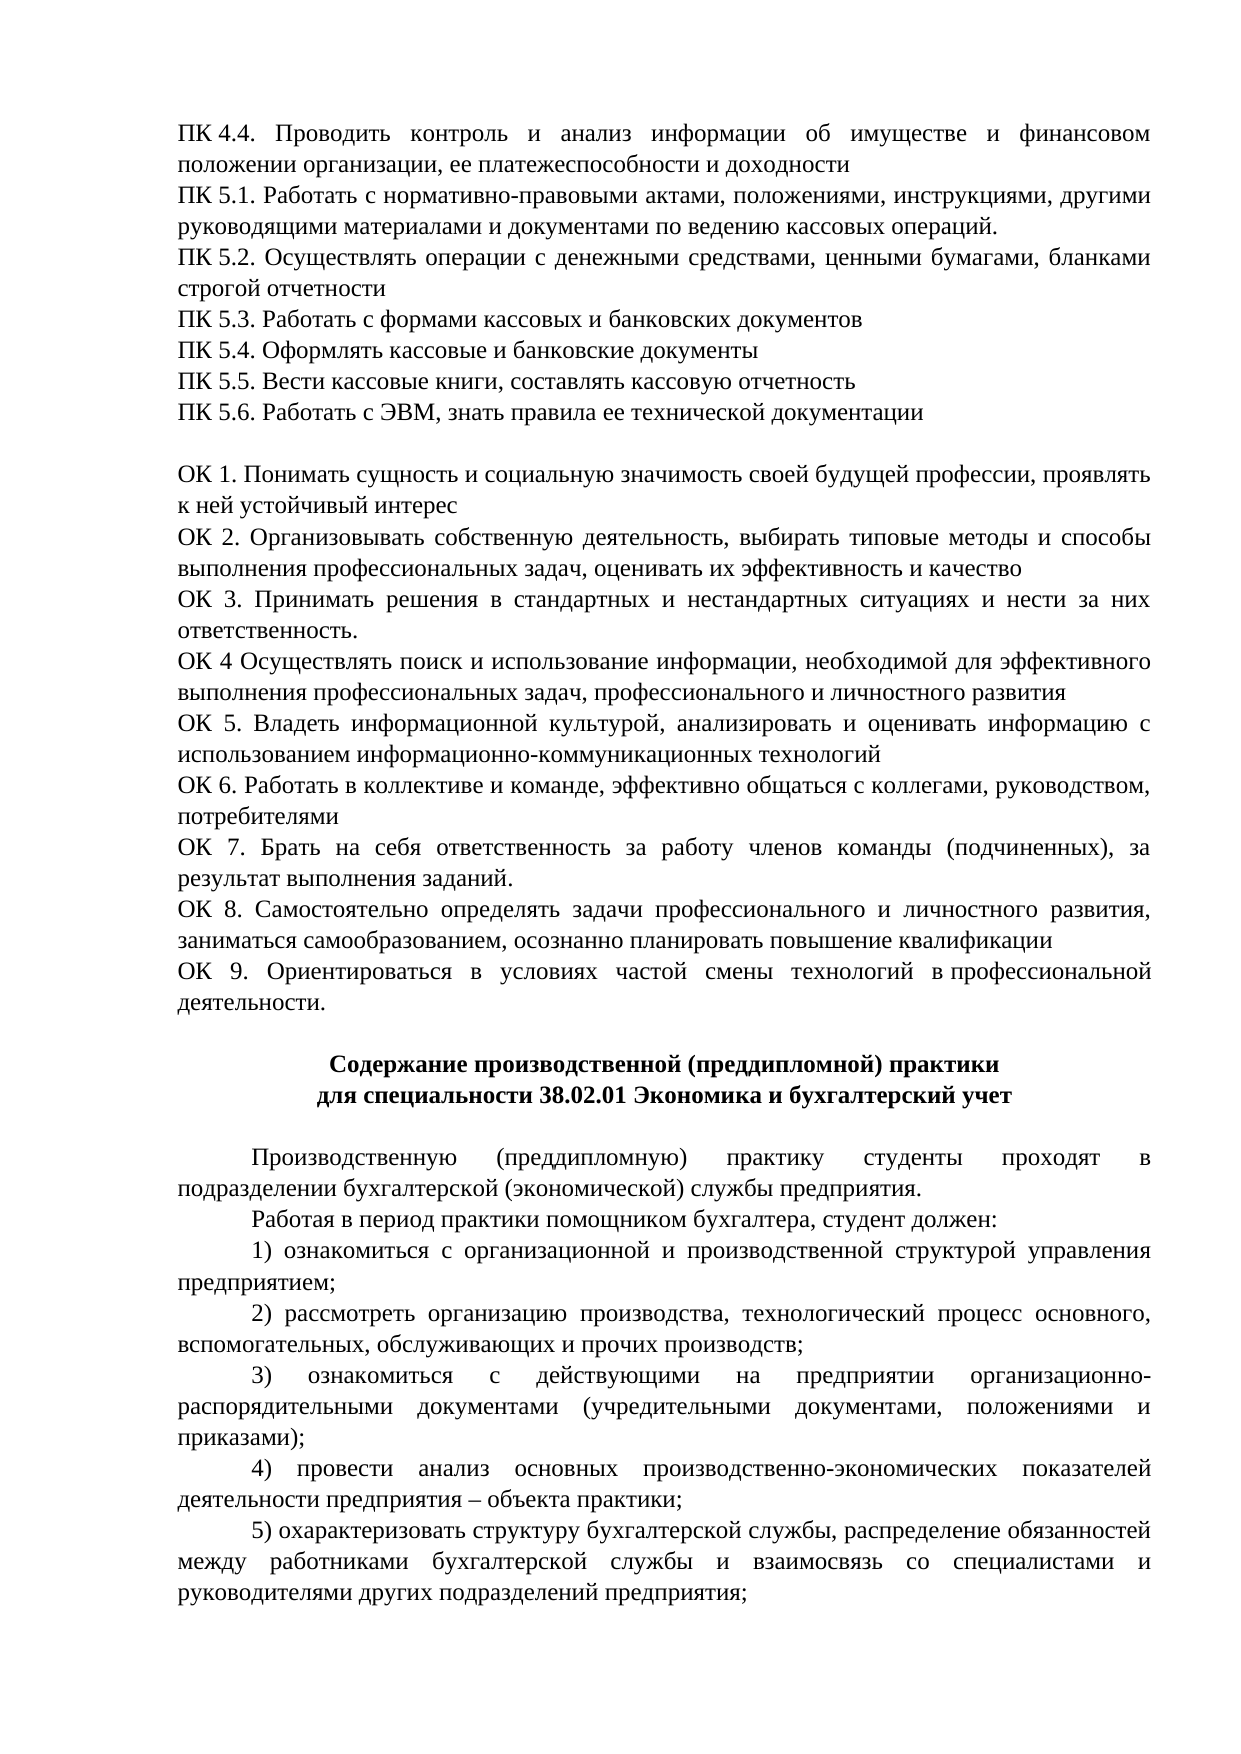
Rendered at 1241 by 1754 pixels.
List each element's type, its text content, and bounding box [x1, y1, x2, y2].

text ОК 2. Организовывать собственную деятельность, выбирать типовые методы и способы выполнения профессиональных задач, оценивать их эффективность и качество [177, 522, 1152, 581]
text 1) ознакомиться с организационной и производственной структурой управления предприятием; [177, 1236, 1152, 1295]
text 4) провести анализ основных производственно-экономических показателей деятельности предприятия – объекта практики; [177, 1453, 1152, 1513]
text ПК 4.4. Проводить контроль и анализ информации об имуществе и финансовом положении организации, ее платежеспособности и доходности [177, 118, 1152, 178]
text ПК 5.5. Вести кассовые книги, составлять кассовую отчетность [177, 366, 1152, 395]
text ПК 5.2. Осуществлять операции с денежными средствами, ценными бумагами, бланками строгой отчетности [177, 242, 1152, 302]
text ОК 4 Осуществлять поиск и использование информации, необходимой для эффективного выполнения профессиональных задач, профессионального и личностного развития [177, 646, 1152, 706]
text ОК 9. Ориентироваться в условиях частой смены технологий в профессиональной деятельности. [177, 956, 1152, 1016]
text ПК 5.3. Работать с формами кассовых и банковских документов [177, 304, 1152, 333]
text ОК 5. Владеть информационной культурой, анализировать и оценивать информацию с использованием информационно-коммуникационных технологий [177, 708, 1152, 768]
text ОК 3. Принимать решения в стандартных и нестандартных ситуациях и нести за них ответственность. [177, 584, 1152, 643]
text Содержание производственной (преддипломной) практики [177, 1049, 1152, 1078]
text ПК 5.4. Оформлять кассовые и банковские документы [177, 335, 1152, 364]
text 5) охарактеризовать структуру бухгалтерской службы, распределение обязанностей между работниками бухгалтерской службы и взаимосвязь со специалистами и руководителями других подразделений предприятия; [177, 1515, 1152, 1606]
text Работая в период практики помощником бухгалтера, студент должен: [177, 1204, 1152, 1233]
text 2) рассмотреть организацию производства, технологический процесс основного, вспомогательных, обслуживающих и прочих производств; [177, 1298, 1152, 1357]
text 3) ознакомиться с действующими на предприятии организационно-распорядительными документами (учредительными документами, положениями и приказами); [177, 1360, 1152, 1451]
text ОК 8. Самостоятельно определять задачи профессионального и личностного развития, заниматься самообразованием, осознанно планировать повышение квалификации [177, 894, 1152, 954]
text для специальности 38.02.01 Экономика и бухгалтерский учет [177, 1080, 1152, 1109]
text ОК 1. Понимать сущность и социальную значимость своей будущей профессии, проявлять к ней устойчивый интерес [177, 459, 1152, 519]
text Производственную (преддипломную) практику студенты проходят в подразделении бухгалтерской (экономической) службы предприятия. [177, 1142, 1152, 1202]
text ОК 7. Брать на себя ответственность за работу членов команды (подчиненных), за результат выполнения заданий. [177, 832, 1152, 892]
text ПК 5.1. Работать с нормативно-правовыми актами, положениями, инструкциями, другими руководящими материалами и документами по ведению кассовых операций. [177, 180, 1152, 240]
text ОК 6. Работать в коллективе и команде, эффективно общаться с коллегами, руководством, потребителями [177, 770, 1152, 830]
text ПК 5.6. Работать с ЭВМ, знать правила ее технической документации [177, 397, 1152, 426]
